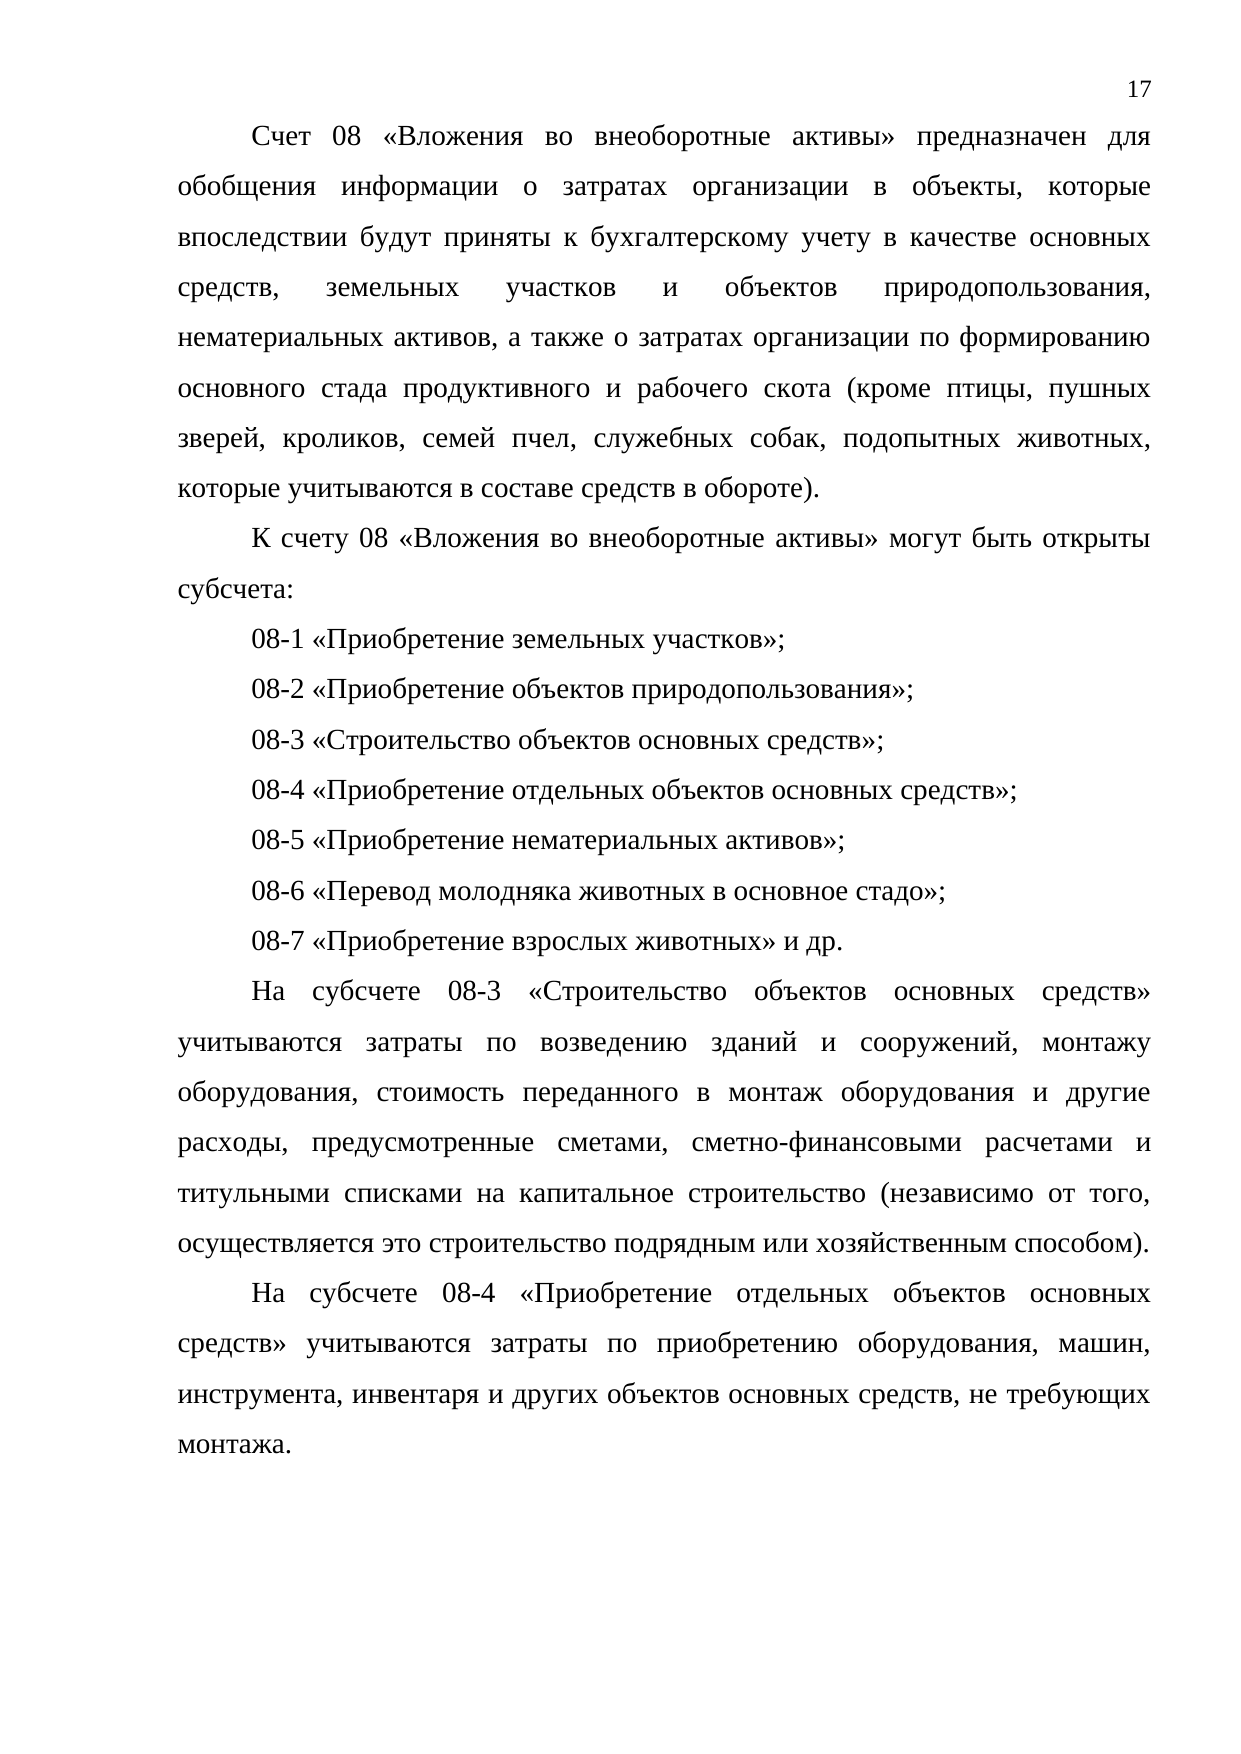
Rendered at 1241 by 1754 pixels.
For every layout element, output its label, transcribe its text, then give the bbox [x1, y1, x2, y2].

text К счету 08 «Вложения во внеоборотные активы» могут быть открыты субсчета: [177, 521, 1152, 604]
text 08-4 «Приобретение отдельных объектов основных средств»; [177, 772, 1152, 806]
text 08-3 «Строительство объектов основных средств»; [177, 722, 1152, 755]
text Счет 08 «Вложения во внеоборотные активы» предназначен для обобщения информации о затратах организации в объекты, которые впоследствии будут приняты к бухгалтерскому учету в качестве основных средств, земельных участков и объектов природопользования, нематериальных активов, а также о затратах организации по формированию основного стада продуктивного и рабочего скота (кроме птицы, пушных зверей, кроликов, семей пчел, служебных собак, подопытных животных, которые учитываются в составе средств в обороте). [177, 118, 1152, 504]
text На субсчете 08-4 «Приобретение отдельных объектов основных средств» учитываются затраты по приобретению оборудования, машин, инструмента, инвентаря и других объектов основных средств, не требующих монтажа. [177, 1275, 1152, 1460]
text 08-5 «Приобретение нематериальных активов»; [177, 822, 1152, 856]
text 08-2 «Приобретение объектов природопользования»; [177, 672, 1152, 705]
text 08-7 «Приобретение взрослых животных» и др. [177, 923, 1152, 957]
text На субсчете 08-3 «Строительство объектов основных средств» учитываются затраты по возведению зданий и сооружений, монтажу оборудования, стоимость переданного в монтаж оборудования и другие расходы, предусмотренные сметами, сметно-финансовыми расчетами и титульными списками на капитальное строительство (независимо от того, осуществляется это строительство подрядным или хозяйственным способом). [177, 973, 1152, 1258]
text 08-1 «Приобретение земельных участков»; [177, 621, 1152, 655]
text 08-6 «Перевод молодняка животных в основное стадо»; [177, 873, 1152, 906]
